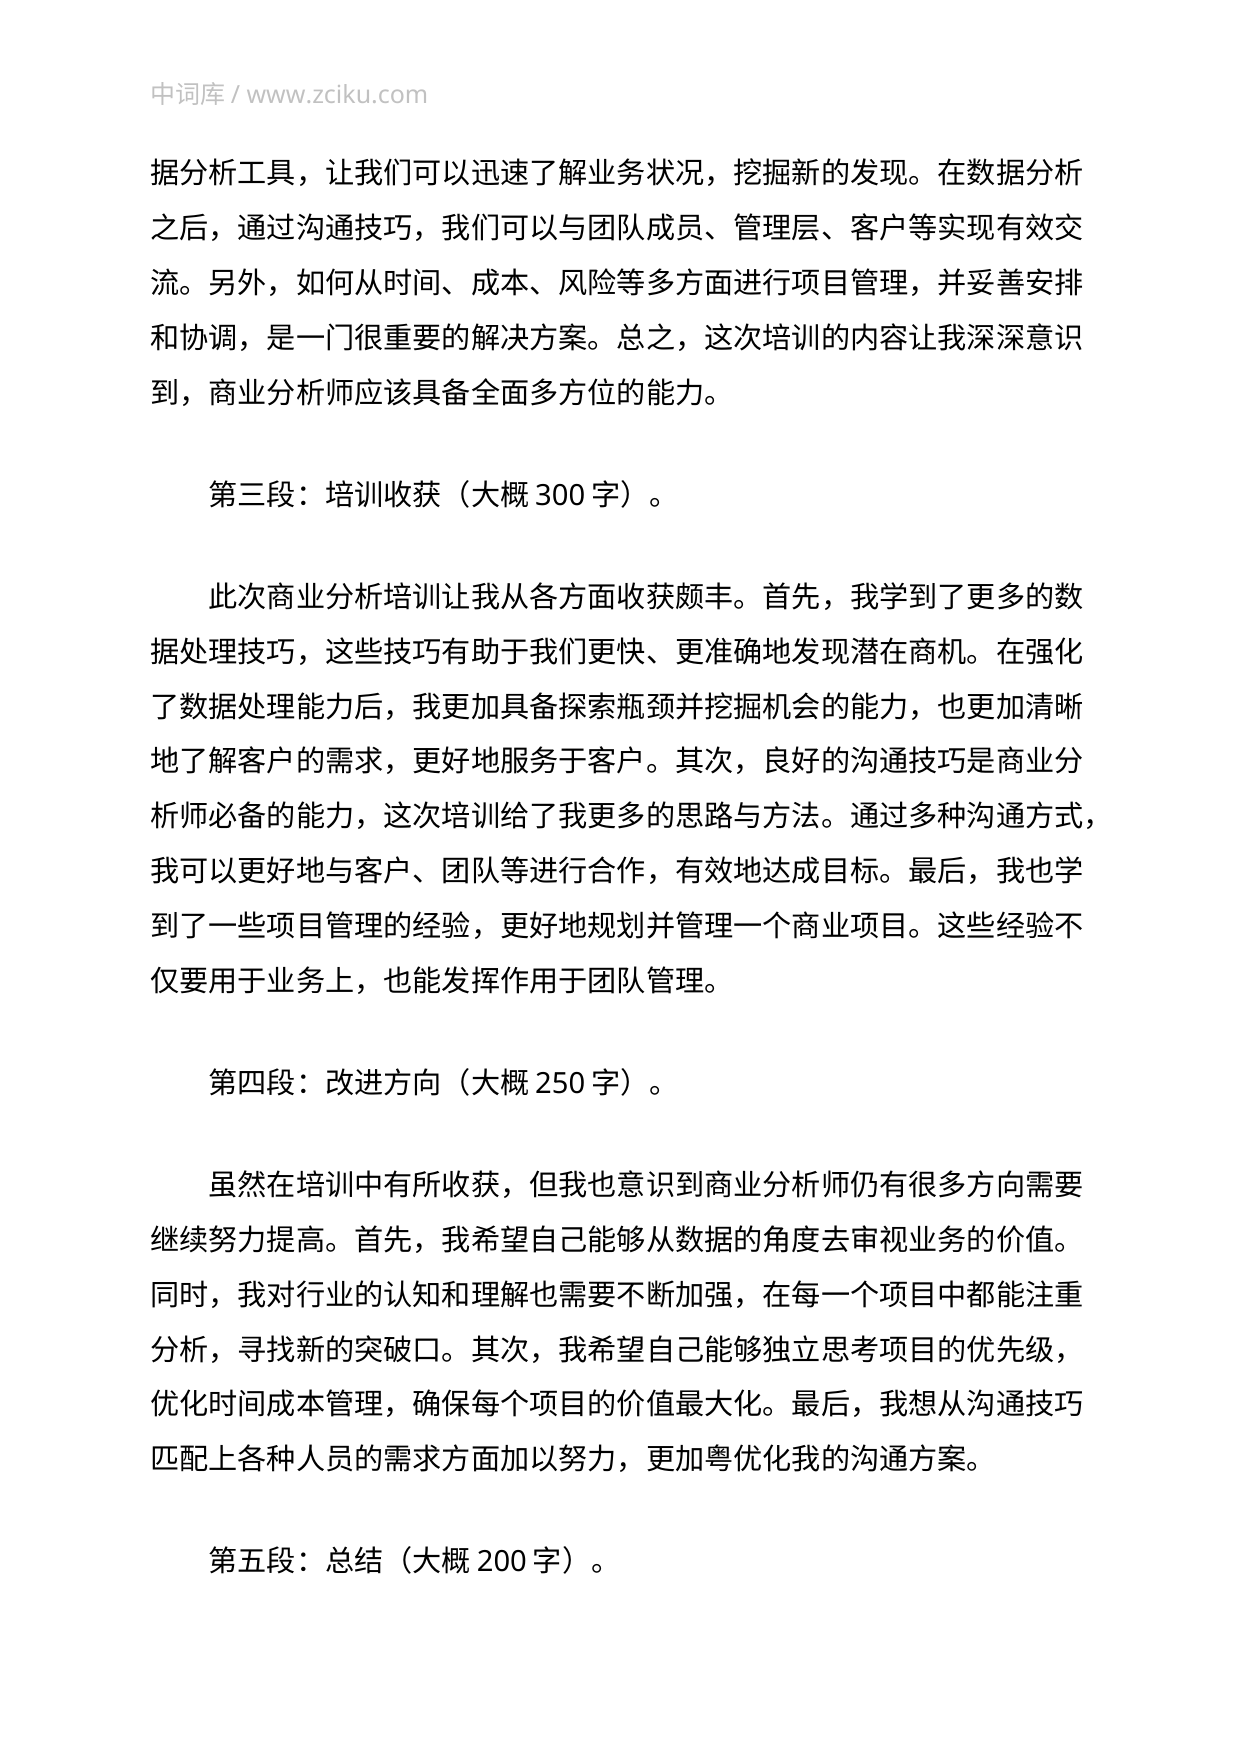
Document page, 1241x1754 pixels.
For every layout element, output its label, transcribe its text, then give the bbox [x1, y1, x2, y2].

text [150, 150, 1090, 412]
text 此次商业分析培训让我从各方面收获颇丰。首先，我学到了更多的数据处理技巧，这些技巧有助于我们更快、更准确地发现潜在商机。在强化了数据处理能力后，我更加具备探索瓶颈并挖掘机会的能力，也更加清晰地了解客户的需求，更好地服务于客户。其次，良好的沟通技巧是商业分析师必备的能力，这次培训给了我更多的思路与方法。通过多种沟通方式，我可以更好地与客户、团队等进行合作，有效地达成目标。最后，我也学到了一些项目管理的经验，更好地规划并管理一个商业项目。这些经验不仅要用于业务上，也能发挥作用于团队管理。 [150, 573, 1090, 1000]
text 虽然在培训中有所收获，但我也意识到商业分析师仍有很多方向需要继续努力提高。首先，我希望自己能够从数据的角度去审视业务的价值。同时，我对行业的认知和理解也需要不断加强，在每一个项目中都能注重分析，寻找新的突破口。其次，我希望自己能够独立思考项目的优先级，优化时间成本管理，确保每个项目的价值最大化。最后，我想从沟通技巧匹配上各种人员的需求方面加以努力，更加粤优化我的沟通方案。 [150, 1161, 1090, 1478]
text 第四段：改进方向（大概250字）。 [150, 1059, 1090, 1102]
text 第三段：培训收获（大概300字）。 [150, 471, 1090, 514]
text 第五段：总结（大概200字）。 [150, 1538, 1090, 1580]
